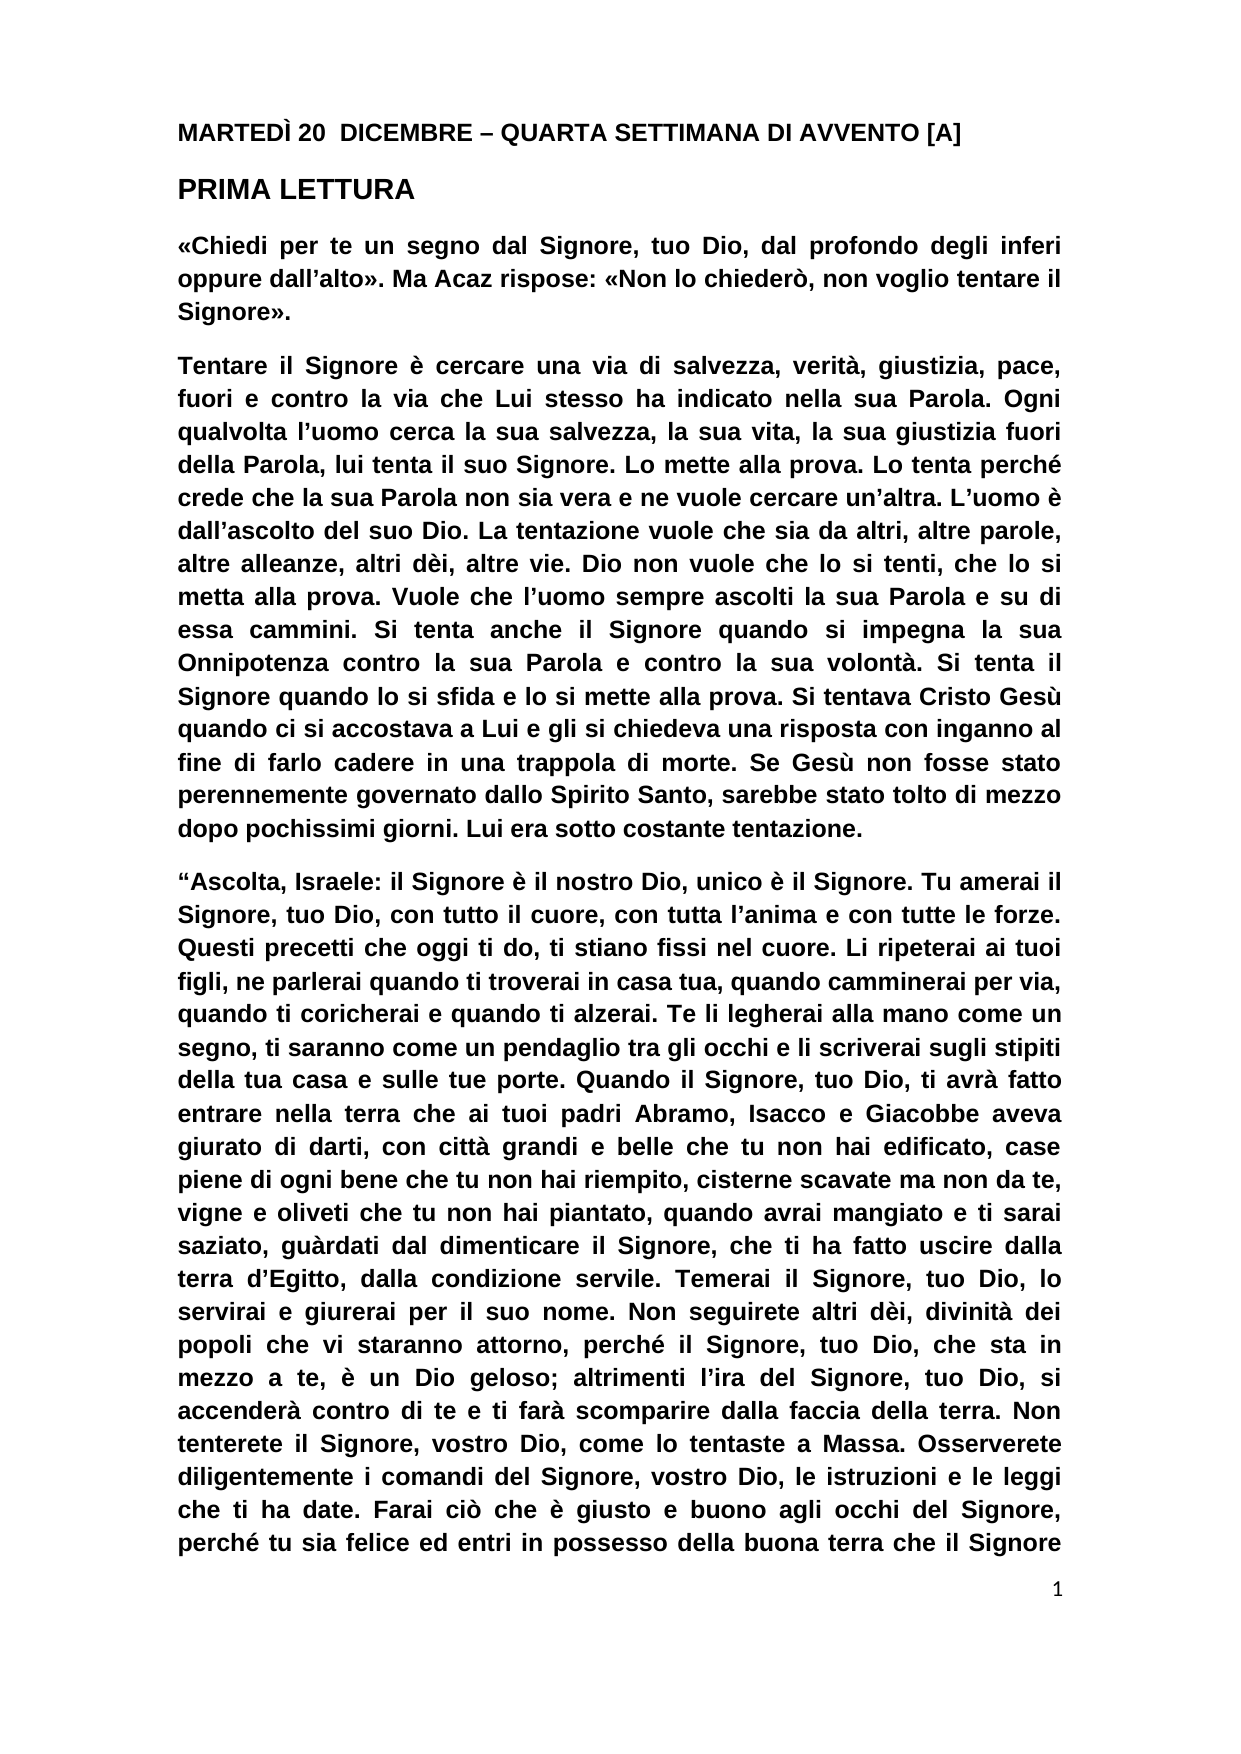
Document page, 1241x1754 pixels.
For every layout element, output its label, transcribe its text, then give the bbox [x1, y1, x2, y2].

text PRIMA LETTURA [177, 172, 1063, 206]
text Tentare il Signore è cercare una via di salvezza, verità, giustizia, pace, fuori e contro la via che Lui stesso ha indicato nella sua Parola. Ogni qualvolta l’uomo cerca la sua salvezza, la sua vita, la sua giustizia fuori della Parola, lui tenta il suo Signore. Lo mette alla prova. Lo tenta perché crede che la sua Parola non sia vera e ne vuole cercare un’altra. L’uomo è dall’ascolto del suo Dio. La tentazione vuole che sia da altri, altre parole, altre alleanze, altri dèi, altre vie. Dio non vuole che lo si tenti, che lo si metta alla prova. Vuole che l’uomo sempre ascolti la sua Parola e su di essa cammini. Si tenta anche il Signore quando si impegna la sua Onnipotenza contro la sua Parola e contro la sua volontà. Si tenta il Signore quando lo si sfida e lo si mette alla prova. Si tentava Cristo Gesù quando ci si accostava a Lui e gli si chiedeva una risposta con inganno al fine di farlo cadere in una trappola di morte. Se Gesù non fosse stato perennemente governato dallo Spirito Santo, sarebbe stato tolto di mezzo dopo pochissimi giorni. Lui era sotto costante tentazione. [177, 351, 1063, 842]
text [177, 867, 1063, 1557]
text MARTEDÌ 20 DICEMBRE – QUARTA SETTIMANA DI AVVENTO [A] [177, 118, 1063, 147]
text «Chiedi per te un segno dal Signore, tuo Dio, dal profondo degli inferi oppure dall’alto». Ma Acaz rispose: «Non lo chiederò, non voglio tentare il Signore». [177, 231, 1063, 326]
